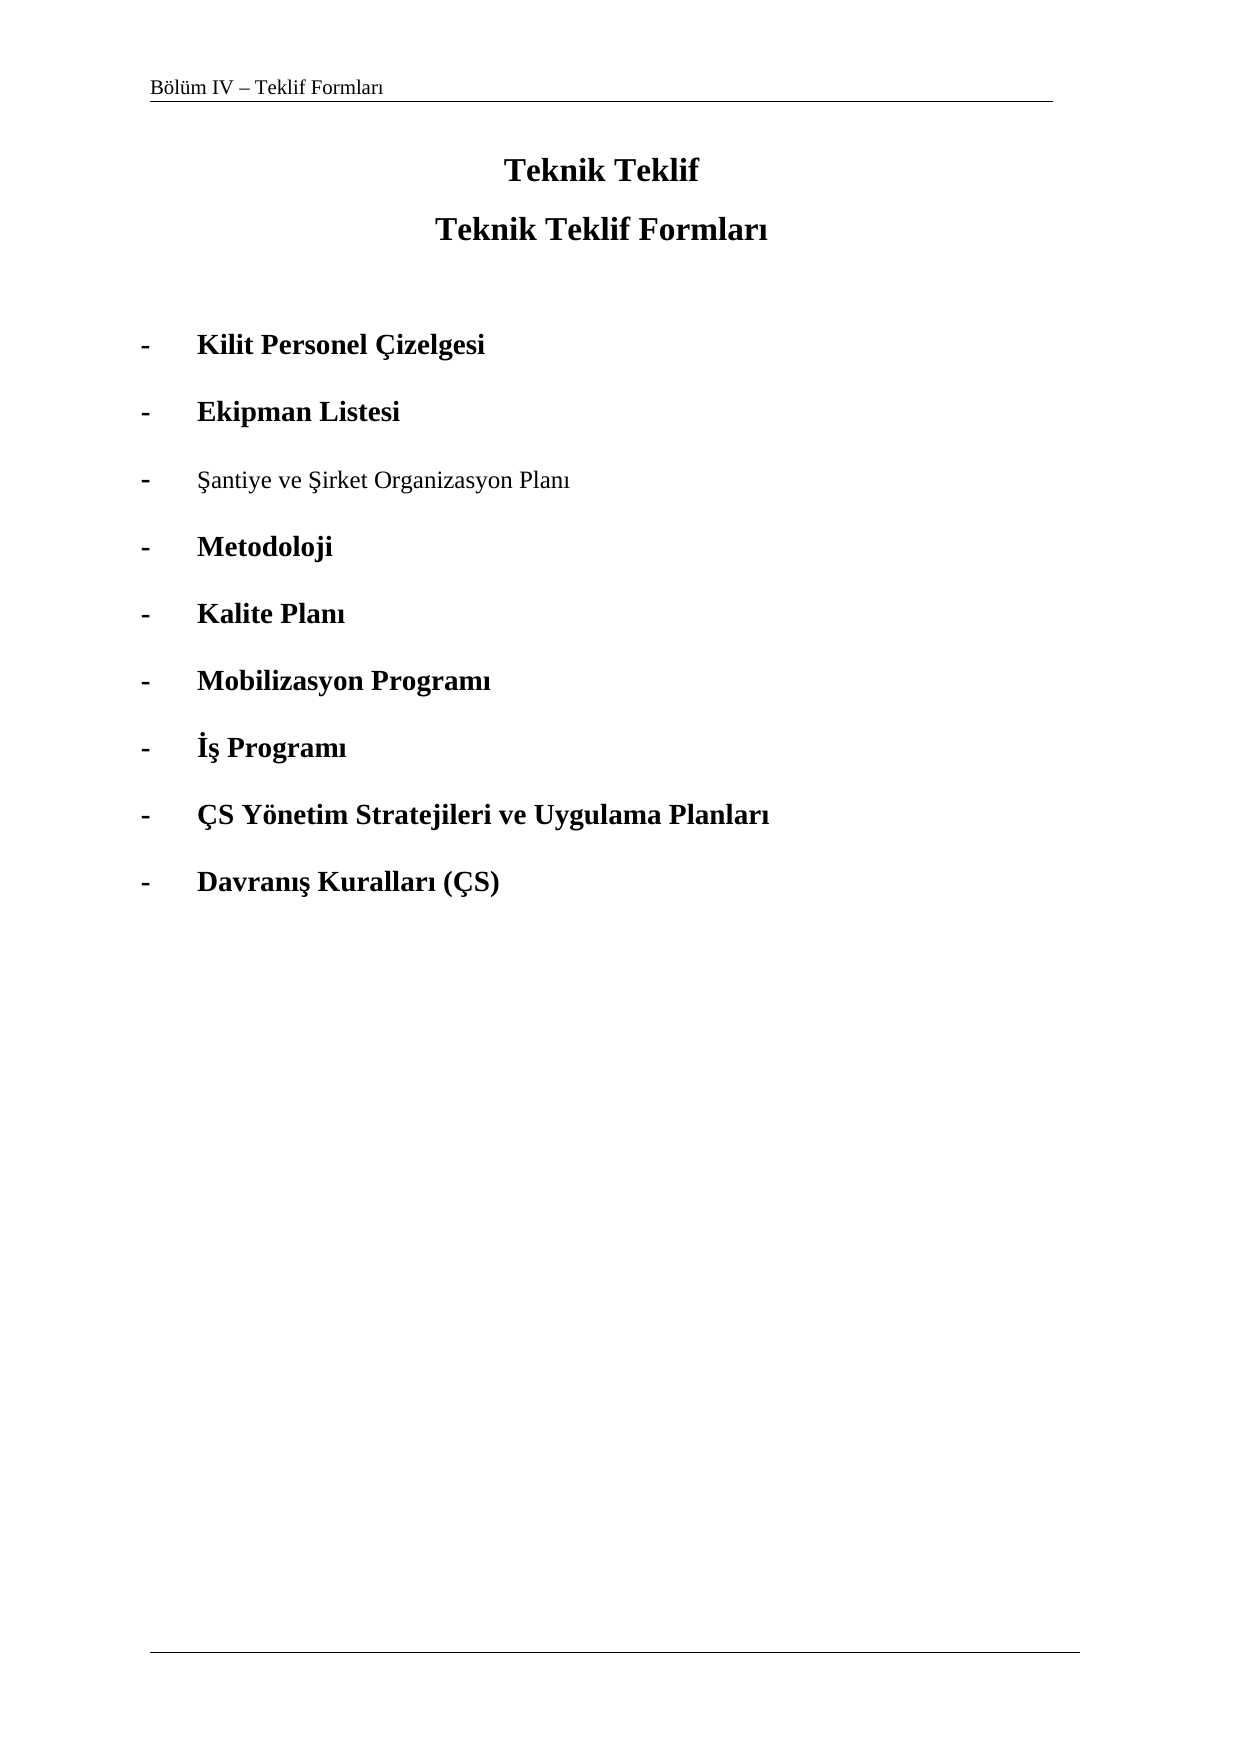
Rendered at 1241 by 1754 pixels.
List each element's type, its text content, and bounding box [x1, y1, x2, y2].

list Davranış Kuralları (ÇS) [141, 864, 1053, 898]
list İş Programı [141, 730, 1053, 763]
list Ekipman Listesi [141, 394, 1053, 428]
list Kalite Planı [141, 596, 1053, 629]
list Mobilizasyon Programı [141, 663, 1053, 696]
list Şantiye ve Şirket Organizasyon Planı [141, 462, 1053, 495]
subtitle Teknik Teklif [150, 150, 1053, 188]
list Metodoloji [141, 529, 1053, 562]
list Kilit Personel Çizelgesi [141, 327, 1053, 361]
subtitle Teknik Teklif Formları [150, 209, 1053, 247]
list ÇS Yönetim Stratejileri ve Uygulama Planları [141, 797, 1053, 831]
